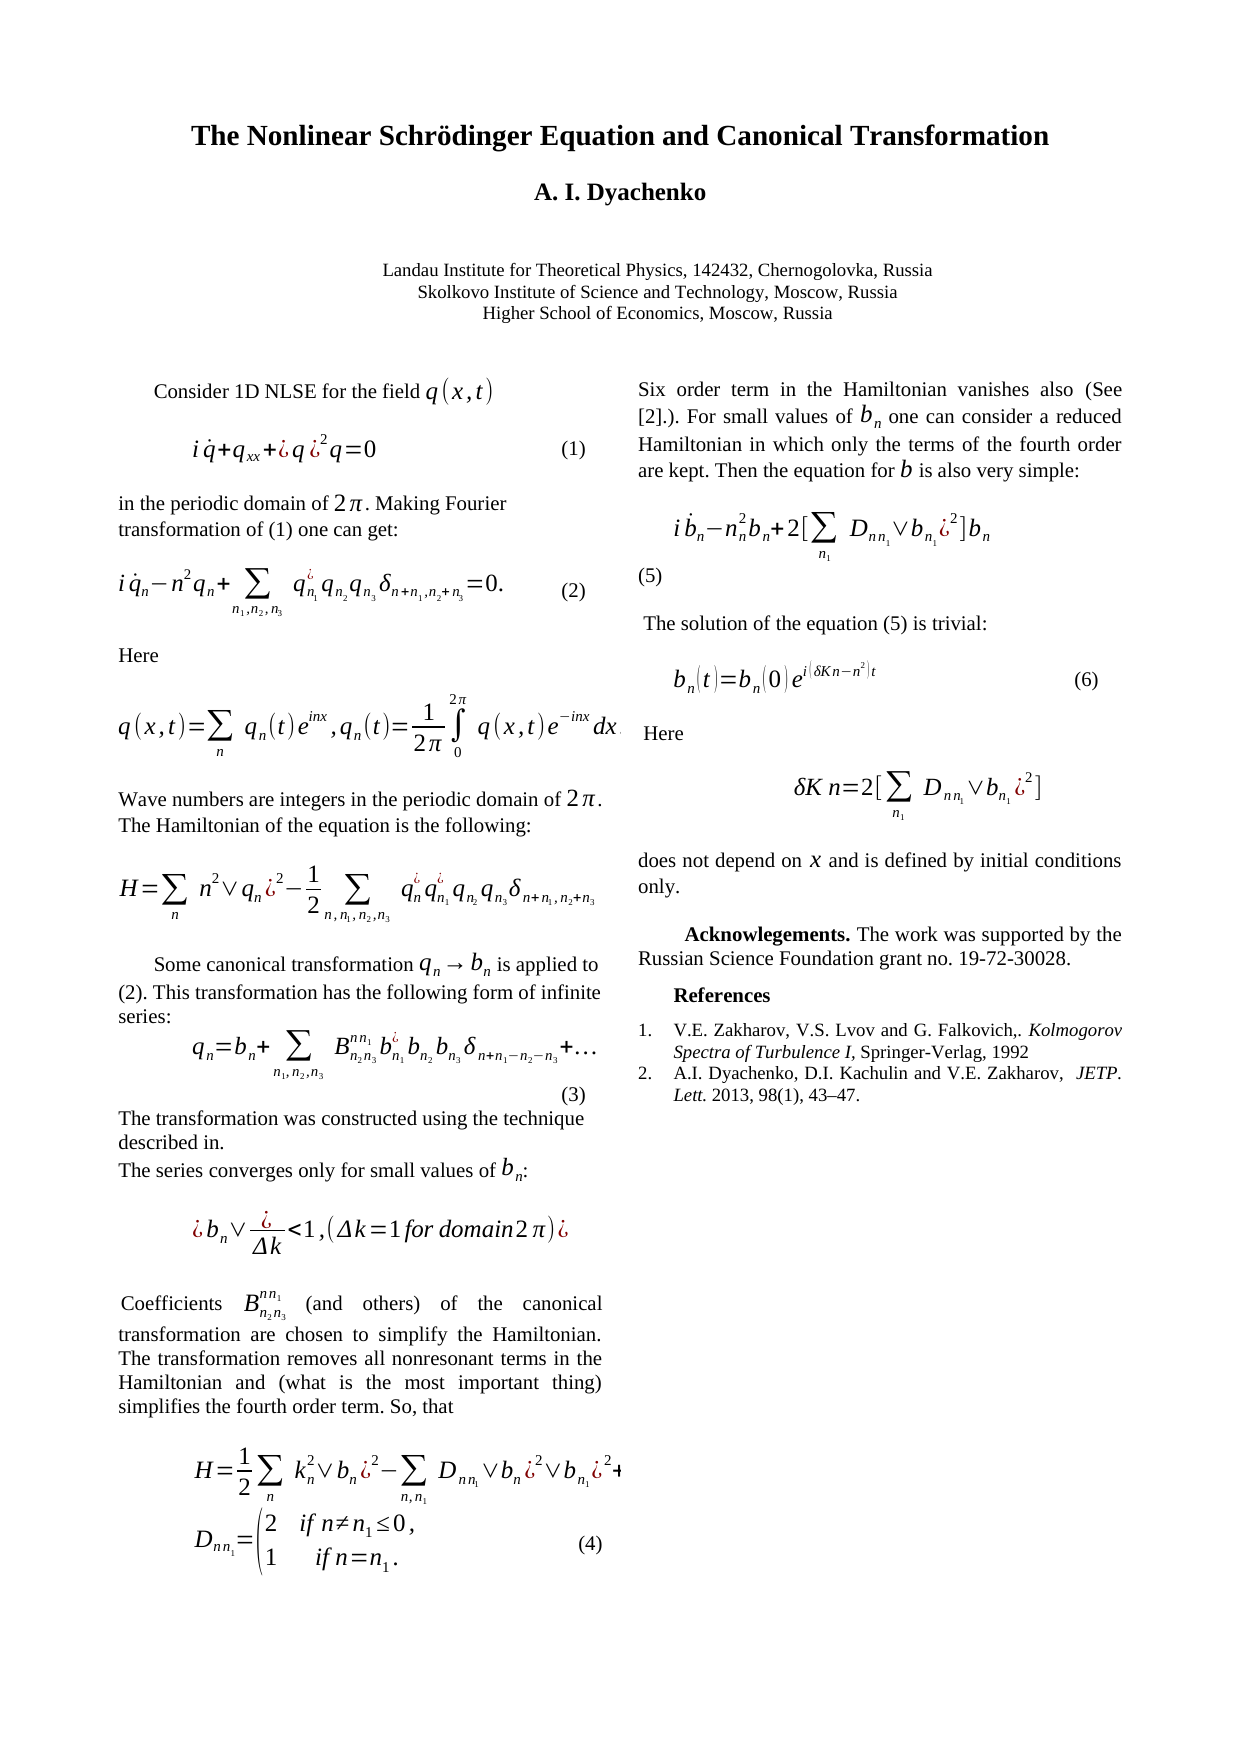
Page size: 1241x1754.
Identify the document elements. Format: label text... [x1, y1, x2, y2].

subtitle References [638, 982, 1122, 1007]
text Six order term in the Hamiltonian vanishes also (See [2].). For small values of one can consider a reduced Hamiltonian in which only the terms of the fourth order are kept. Then the equation for is also very simple: [638, 377, 1122, 484]
text (5) [638, 510, 1122, 587]
text Consider 1D NLSE for the field [118, 377, 602, 407]
text Wave numbers are integers in the periodic domain of . The Hamiltonian of the equation is the following: [118, 785, 602, 837]
text Higher School of Economics, Moscow, Russia [118, 302, 1122, 324]
text (3) [118, 1028, 602, 1106]
text The Nonlinear Schrödinger Equation and Canonical Transformation [118, 118, 1122, 152]
text Skolkovo Institute of Science and Technology, Moscow, Russia [118, 281, 1122, 302]
text in the periodic domain of . Making Fourier transformation of (1) one can get: [118, 489, 602, 541]
text The series converges only for small values of : [118, 1154, 602, 1185]
text Here [638, 721, 1122, 745]
text (1) [118, 431, 602, 466]
text Acknowlegements. The work was supported by the Russian Science Foundation grant no. 19-72-30028. [638, 922, 1122, 970]
text The transformation was constructed using the technique described in. [118, 1106, 602, 1154]
text (2) [118, 565, 602, 618]
text does not depend on and is defined by initial conditions only. [638, 846, 1122, 898]
text Landau Institute for Theoretical Physics, 142432, Chernogolovka, Russia [118, 259, 1122, 281]
text Here [118, 643, 602, 667]
text Some canonical transformation is applied to (2). This transformation has the following form of infinite series: [118, 948, 602, 1028]
text Coefficients (and others) of the canonical transformation are chosen to simplify the Hamiltonian. The transformation removes all nonresonant terms in the Hamiltonian and (what is the most important thing) simplifies the fourth order term. So, that [118, 1284, 602, 1418]
text A. I. Dyachenko [118, 177, 1122, 205]
text (4) [118, 1506, 602, 1578]
text (6) [638, 659, 1122, 697]
text The solution of the equation (5) is trivial: [638, 611, 1122, 635]
list A.I. Dyachenko, D.I. Kachulin and V.E. Zakharov, JETP. Lett. 2013, 98(1), 43–47. [638, 1062, 1122, 1105]
list V.E. Zakharov, V.S. Lvov and G. Falkovich,. Kolmogorov Spectra of Turbulence I, Springer-Verlag, 1992 [638, 1019, 1122, 1062]
